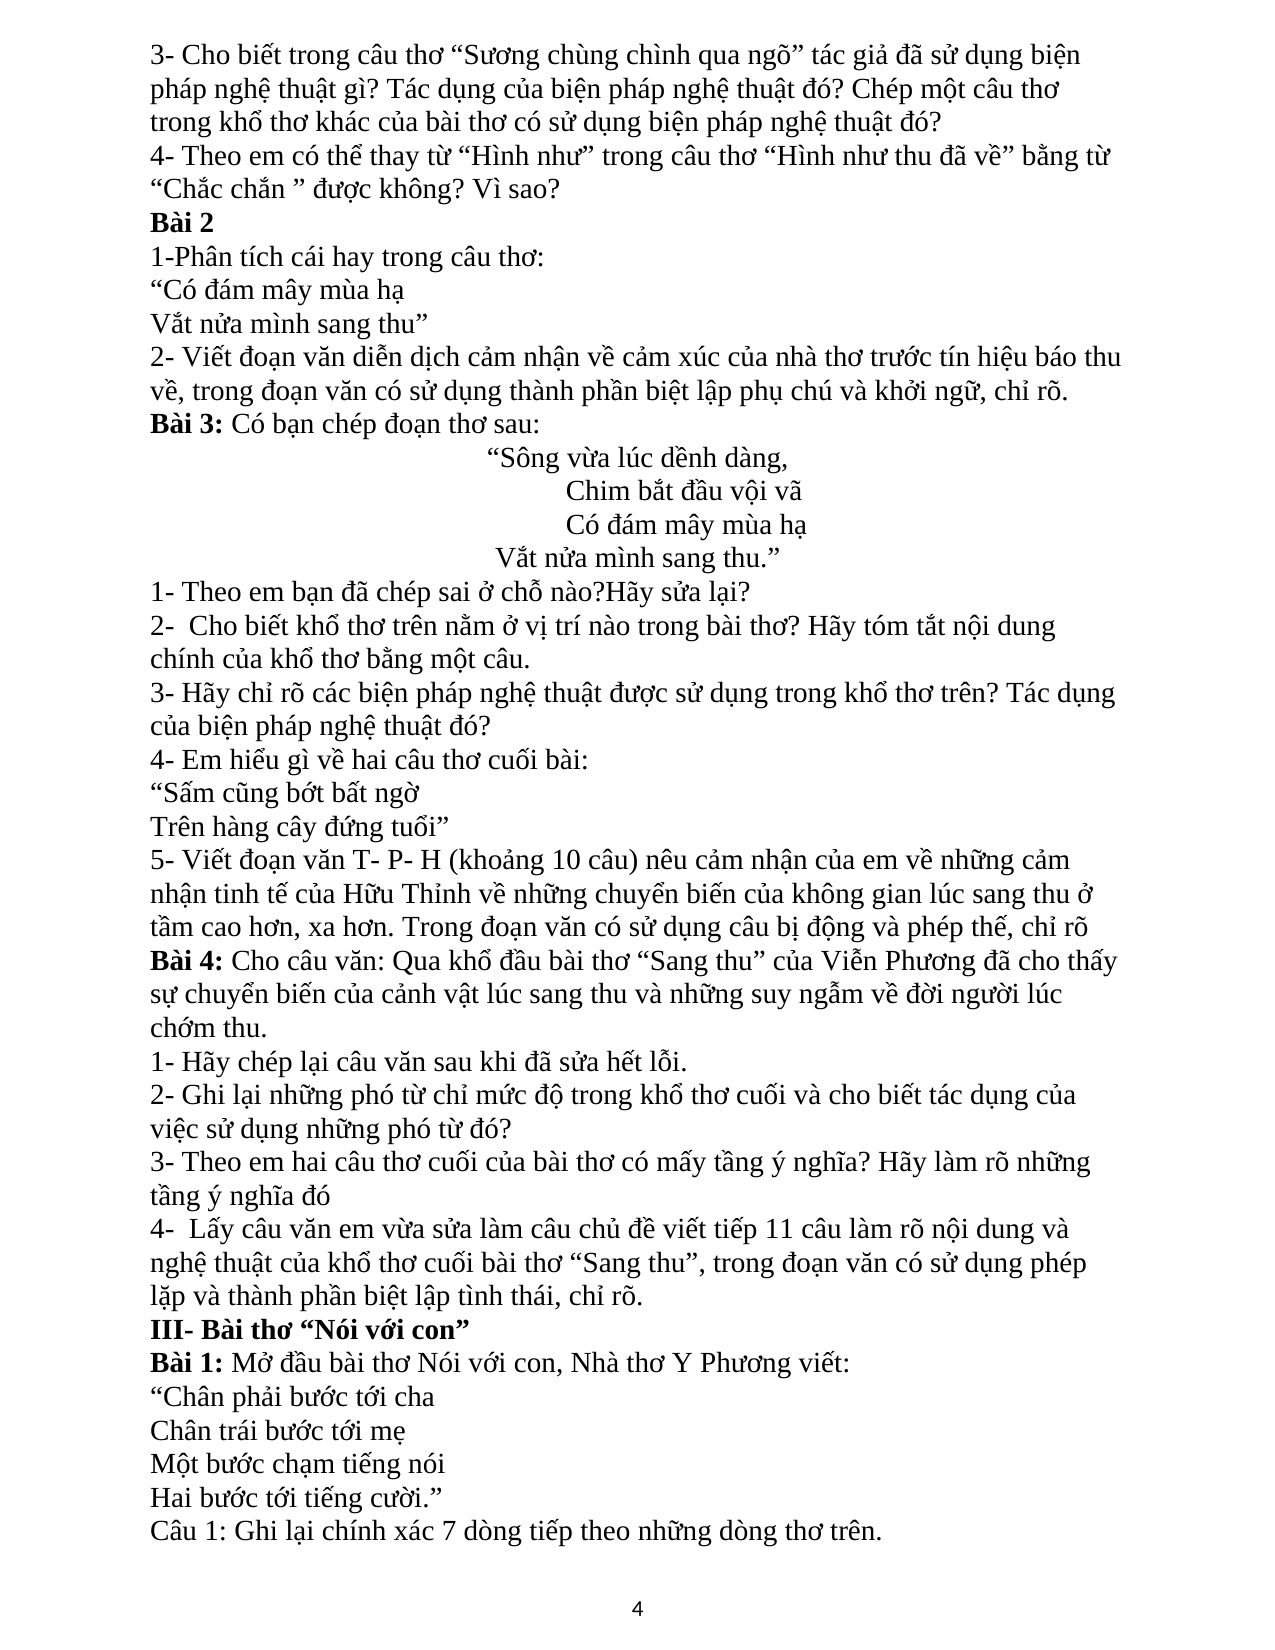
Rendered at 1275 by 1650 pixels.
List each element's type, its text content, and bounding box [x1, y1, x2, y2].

text “Sấm cũng bớt bất ngờ [150, 775, 1125, 809]
text Vắt nửa mình sang thu” [150, 306, 1125, 339]
text 1- Hãy chép lại câu văn sau khi đã sửa hết lỗi. [150, 1044, 1125, 1077]
text 1- Theo em bạn đã chép sai ở chỗ nào?Hãy sửa lại? [150, 574, 1125, 608]
text Bài 4: Cho câu văn: Qua khổ đầu bài thơ “Sang thu” của Viễn Phương đã cho thấy sự chuyển biến của cảnh vật lúc sang thu và những suy ngẫm về đời người lúc chớm thu. [150, 943, 1125, 1044]
text 1-Phân tích cái hay trong câu thơ: [150, 239, 1125, 272]
text Bài 2 [150, 205, 1125, 239]
text 4- Lấy câu văn em vừa sửa làm câu chủ đề viết tiếp 11 câu làm rõ nội dung và nghệ thuật của khổ thơ cuối bài thơ “Sang thu”, trong đoạn văn có sử dụng phép lặp và thành phần biệt lập tình thái, chỉ rõ. [150, 1211, 1125, 1312]
text III- Bài thơ “Nói với con” [150, 1312, 1125, 1346]
text “Sông vừa lúc dềnh dàng, [150, 440, 1125, 473]
text Hai bước tới tiếng cười.” [150, 1480, 1125, 1513]
text Một bước chạm tiếng nói [150, 1446, 1125, 1480]
text 4- Theo em có thể thay từ “Hình như” trong câu thơ “Hình như thu đã về” bằng từ “Chắc chắn ” được không? Vì sao? [150, 138, 1125, 205]
text Chim bắt đầu vội vã [150, 473, 1125, 507]
text Câu 1: Ghi lại chính xác 7 dòng tiếp theo những dòng thơ trên. [150, 1513, 1125, 1547]
text 2- Viết đoạn văn diễn dịch cảm nhận về cảm xúc của nhà thơ trước tín hiệu báo thu về, trong đoạn văn có sử dụng thành phần biệt lập phụ chú và khởi ngữ, chỉ rõ. [150, 339, 1125, 406]
text Có đám mây mùa hạ [150, 507, 1125, 541]
text “Chân phải bước tới cha [150, 1379, 1125, 1413]
text 2- Ghi lại những phó từ chỉ mức độ trong khổ thơ cuối và cho biết tác dụng của việc sử dụng những phó từ đó? [150, 1077, 1125, 1144]
text Bài 1: Mở đầu bài thơ Nói với con, Nhà thơ Y Phương viết: [150, 1346, 1125, 1379]
text 3- Cho biết trong câu thơ “Sương chùng chình qua ngõ” tác giả đã sử dụng biện pháp nghệ thuật gì? Tác dụng của biện pháp nghệ thuật đó? Chép một câu thơ trong khổ thơ khác của bài thơ có sử dụng biện pháp nghệ thuật đó? [150, 37, 1125, 138]
text 3- Hãy chỉ rõ các biện pháp nghệ thuật được sử dụng trong khổ thơ trên? Tác dụng của biện pháp nghệ thuật đó? [150, 675, 1125, 742]
text 5- Viết đoạn văn T- P- H (khoảng 10 câu) nêu cảm nhận của em về những cảm nhận tinh tế của Hữu Thỉnh về những chuyển biến của không gian lúc sang thu ở tầm cao hơn, xa hơn. Trong đoạn văn có sử dụng câu bị động và phép thế, chỉ rõ [150, 842, 1125, 943]
text Trên hàng cây đứng tuổi” [150, 809, 1125, 842]
text 4- Em hiểu gì về hai câu thơ cuối bài: [150, 742, 1125, 775]
text Vắt nửa mình sang thu.” [150, 541, 1125, 574]
text Chân trái bước tới mẹ [150, 1413, 1125, 1446]
text Bài 3: Có bạn chép đoạn thơ sau: [150, 406, 1125, 440]
text 2- Cho biết khổ thơ trên nằm ở vị trí nào trong bài thơ? Hãy tóm tắt nội dung chính của khổ thơ bằng một câu. [150, 608, 1125, 675]
text 3- Theo em hai câu thơ cuối của bài thơ có mấy tầng ý nghĩa? Hãy làm rõ những tầng ý nghĩa đó [150, 1144, 1125, 1211]
text “Có đám mây mùa hạ [150, 272, 1125, 306]
